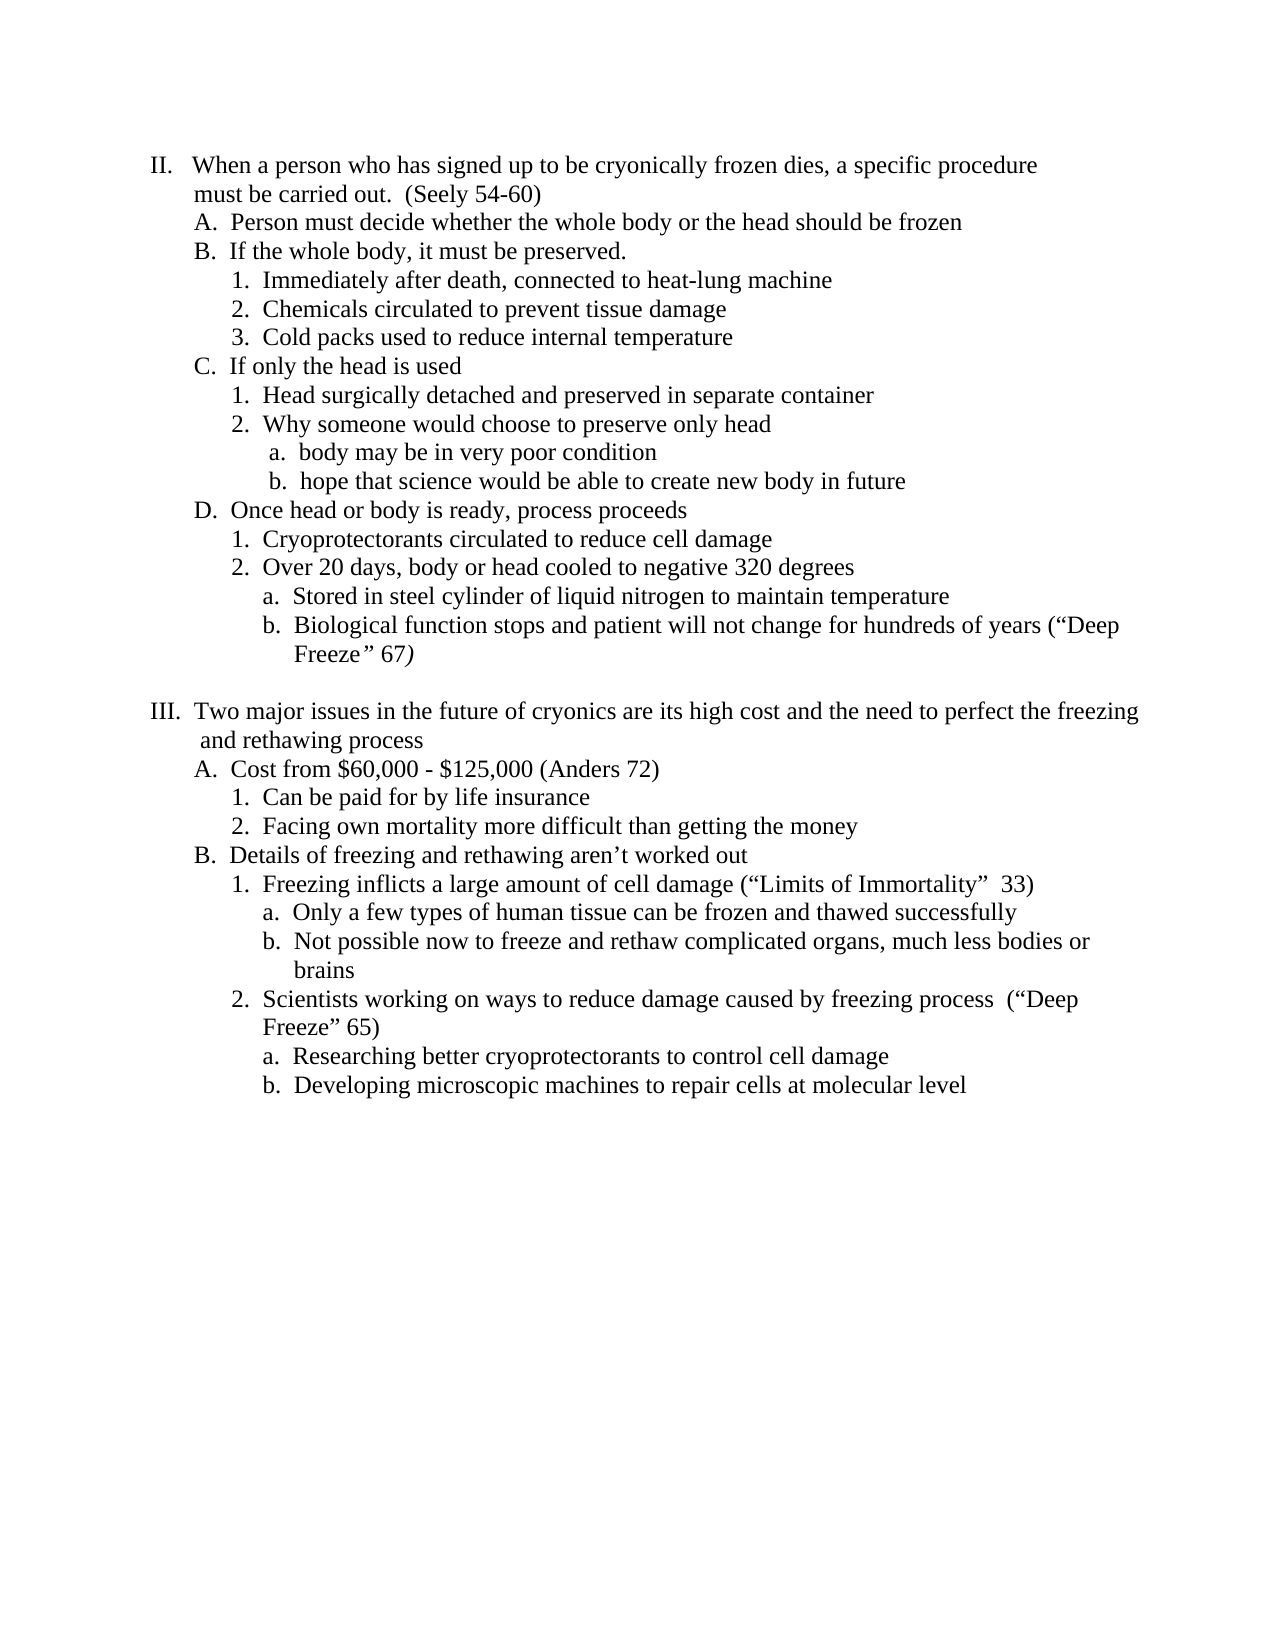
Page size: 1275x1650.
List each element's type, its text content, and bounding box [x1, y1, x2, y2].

text B. Details of freezing and rethawing aren’t worked out [150, 840, 1219, 869]
text Freeze” 67) [150, 639, 1219, 667]
text 1. Cryoprotectorants circulated to reduce cell damage [150, 524, 1125, 552]
text must be carried out. (Seely 54-60) [150, 179, 1125, 207]
text a. Only a few types of human tissue can be frozen and thawed successfully [150, 897, 1219, 926]
text B. If the whole body, it must be preserved. [150, 236, 1125, 265]
text b. Biological function stops and patient will not change for hundreds of years (“Deep [150, 610, 1219, 639]
text a. Researching better cryoprotectorants to control cell damage [150, 1041, 1219, 1070]
text 2. Facing own mortality more difficult than getting the money [150, 811, 1219, 840]
text and rethawing process [150, 725, 1219, 754]
text b. hope that science would be able to create new body in future [150, 466, 1125, 495]
text 2. Chemicals circulated to prevent tissue damage [150, 294, 1125, 322]
text b. Not possible now to freeze and rethaw complicated organs, much less bodies or [150, 926, 1219, 955]
text II. When a person who has signed up to be cryonically frozen dies, a specific procedure [150, 150, 1125, 179]
text b. Developing microscopic machines to repair cells at molecular level [150, 1070, 1219, 1099]
text C. If only the head is used [150, 351, 1125, 380]
text 1. Head surgically detached and preserved in separate container [150, 380, 1125, 409]
text 2. Over 20 days, body or head cooled to negative 320 degrees [150, 552, 1125, 581]
text 3. Cold packs used to reduce internal temperature [150, 322, 1125, 351]
text D. Once head or body is ready, process proceeds [150, 495, 1125, 524]
text III. Two major issues in the future of cryonics are its high cost and the need to perfect the freezing [150, 696, 1219, 725]
text 2. Scientists working on ways to reduce damage caused by freezing process (“Deep [150, 984, 1219, 1012]
text Freeze” 65) [150, 1012, 1219, 1041]
text 2. Why someone would choose to preserve only head [150, 409, 1125, 437]
text a. Stored in steel cylinder of liquid nitrogen to maintain temperature [150, 581, 1125, 610]
text brains [150, 955, 1219, 984]
text 1. Immediately after death, connected to heat-lung machine [150, 265, 1125, 294]
text 1. Can be paid for by life insurance [150, 782, 1219, 811]
text a. body may be in very poor condition [150, 437, 1125, 466]
text A. Person must decide whether the whole body or the head should be frozen [150, 207, 1125, 236]
text A. Cost from $60,000 - $125,000 (Anders 72) [150, 754, 1219, 782]
text 1. Freezing inflicts a large amount of cell damage (“Limits of Immortality” 33) [150, 869, 1219, 897]
